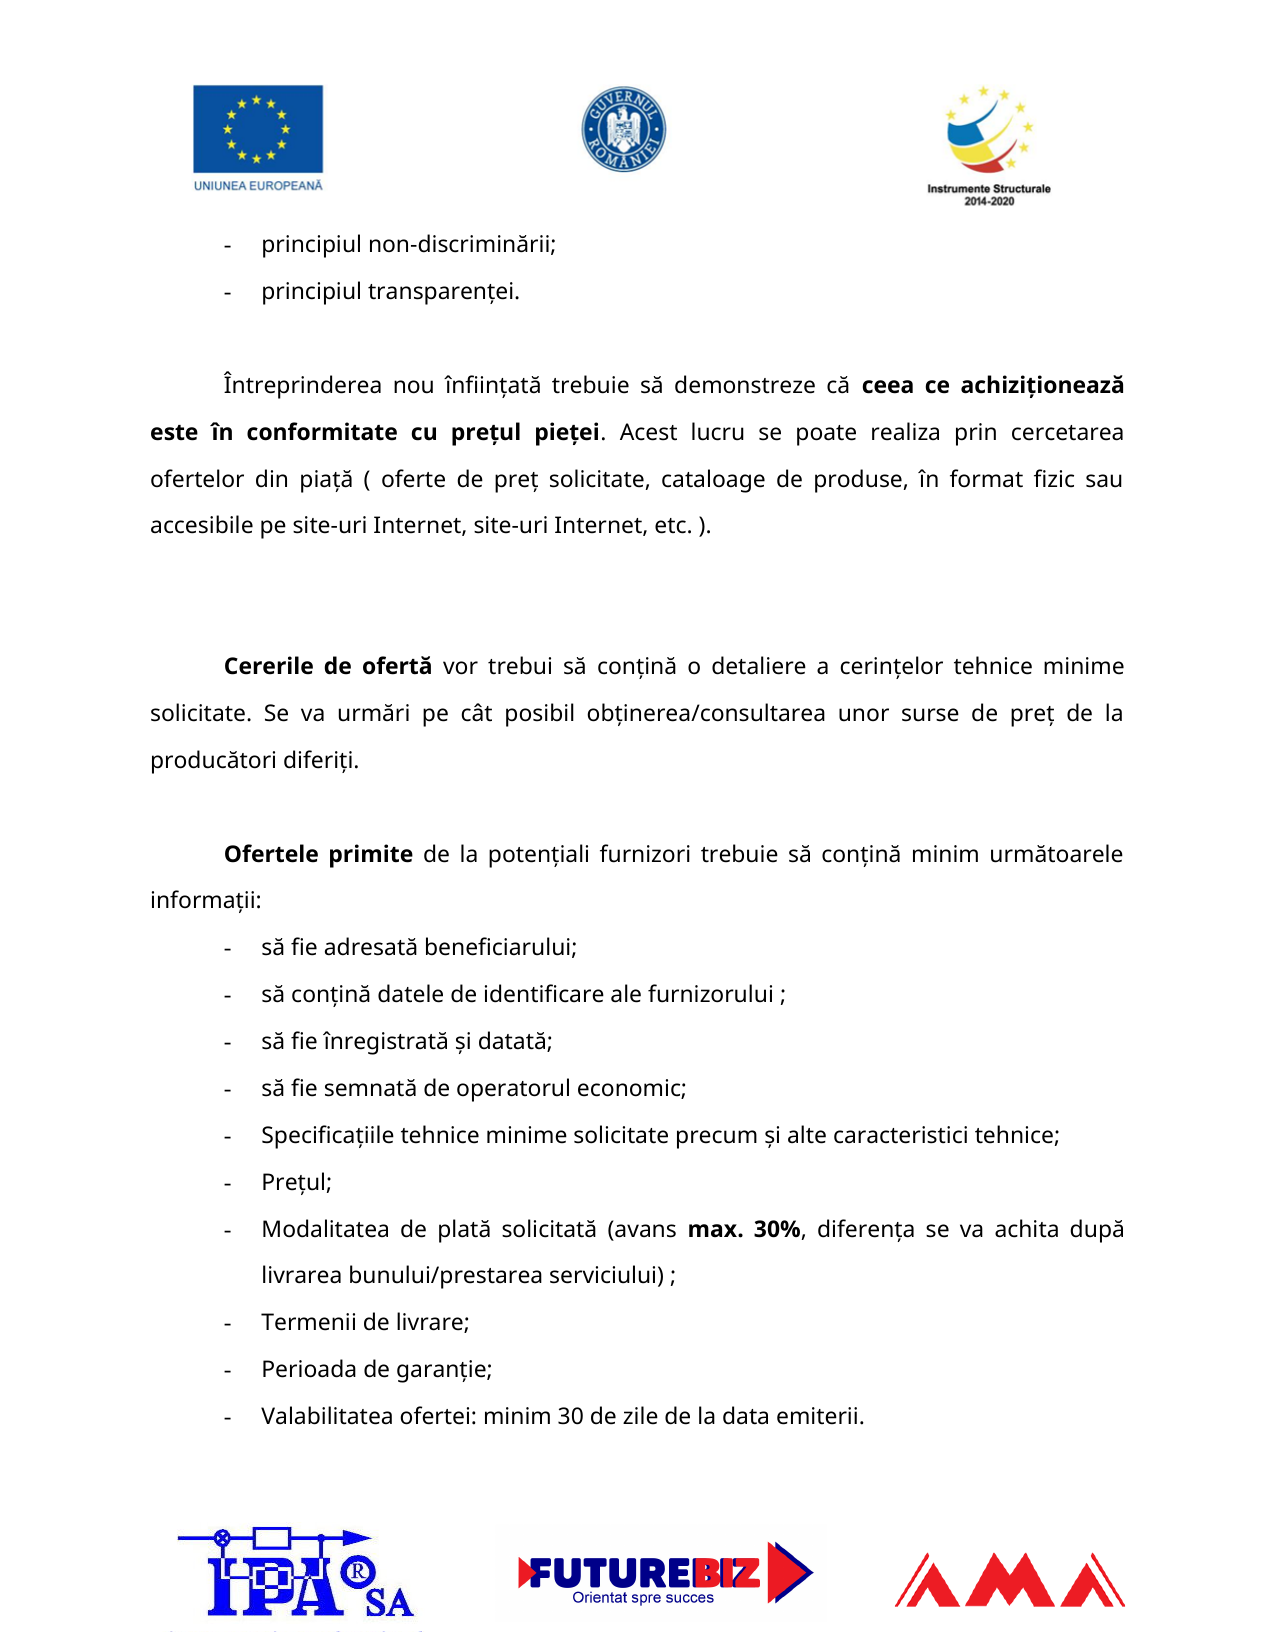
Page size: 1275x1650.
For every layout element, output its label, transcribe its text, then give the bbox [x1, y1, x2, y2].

text Întreprinderea nou înființată trebuie să demonstreze că ceea ce achiziționează este în conformitate cu prețul pieței. Acest lucru se poate realiza prin cercetarea ofertelor din piață ( oferte de preț solicitate, cataloage de produse, în format fizic sau accesibile pe site-uri Internet, site-uri Internet, etc. ). [150, 369, 1125, 541]
list Valabilitatea ofertei: minim 30 de zile de la data emiterii. [224, 1400, 1125, 1431]
list să fie semnată de operatorul economic; [224, 1072, 1125, 1103]
list Specificațiile tehnice minime solicitate precum și alte caracteristici tehnice; [224, 1119, 1125, 1150]
picture [162, 1522, 425, 1632]
picture [495, 1524, 827, 1622]
list Termenii de livrare; [224, 1306, 1125, 1337]
list să conțină datele de identificare ale furnizorului ; [224, 978, 1125, 1009]
text Ofertele primite de la potențiali furnizori trebuie să conțină minim următoarele informații: [150, 837, 1125, 916]
list să fie adresată beneficiarului; [224, 931, 1125, 962]
text Cererile de ofertă vor trebui să conțină o detaliere a cerințelor tehnice minime solicitate. Se va urmări pe cât posibil obținerea/consultarea unor surse de preț de la producători diferiți. [150, 650, 1125, 775]
list Prețul; [224, 1166, 1125, 1197]
list principiul transparenței. [224, 275, 1125, 306]
list principiul non-discriminării; [224, 228, 1125, 259]
list Modalitatea de plată solicitată (avans max. 30%, diferența se va achita după livrarea bunului/prestarea serviciului) ; [224, 1212, 1125, 1291]
list să fie înregistrată și datată; [224, 1025, 1125, 1056]
list Perioada de garanție; [224, 1353, 1125, 1384]
picture [894, 1515, 1125, 1650]
picture [150, 75, 1093, 229]
